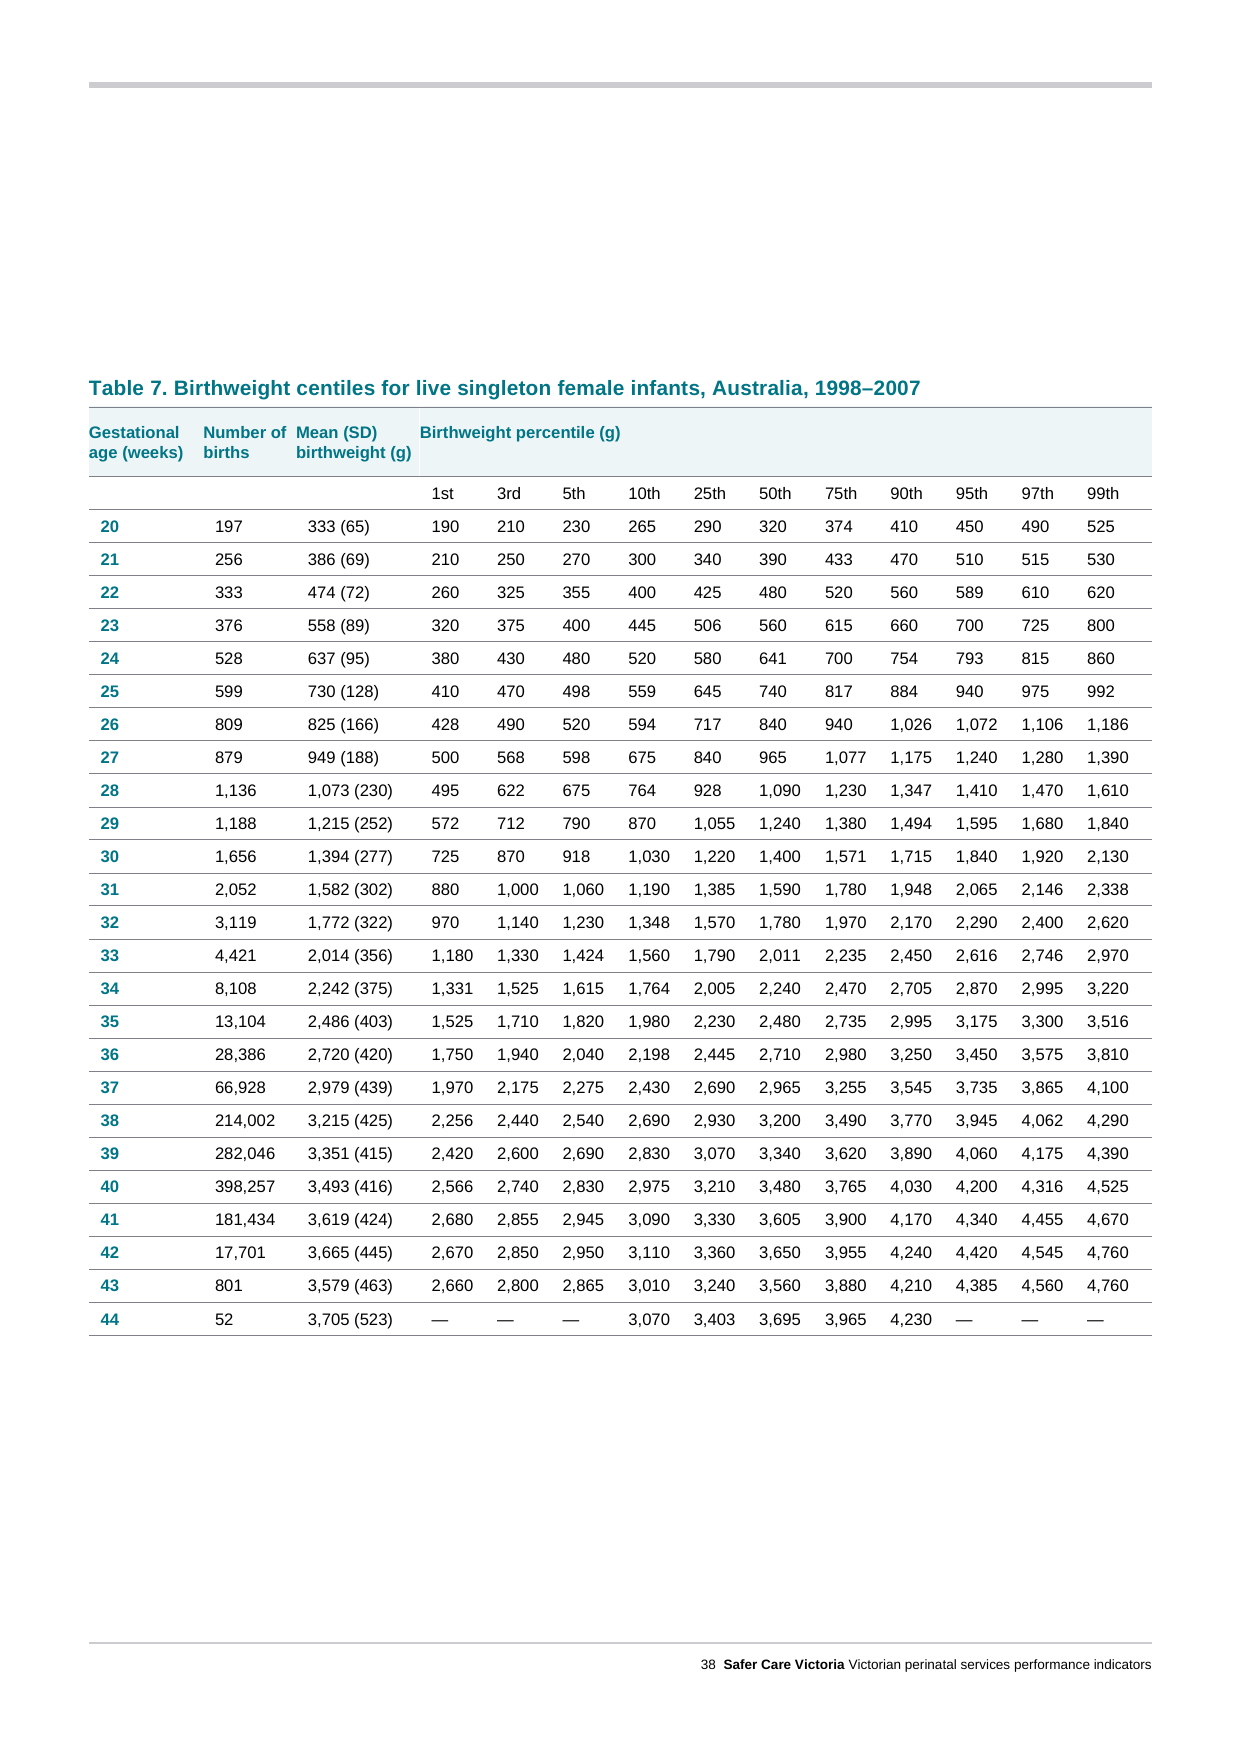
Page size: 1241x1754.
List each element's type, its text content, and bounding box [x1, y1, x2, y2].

table_cell 1,715 [879, 840, 944, 872]
table_cell [296, 477, 419, 509]
table_cell 32 [89, 906, 203, 938]
table_cell 1,175 [879, 741, 944, 773]
table_cell 2,660 [420, 1270, 485, 1302]
table_cell 3rd [485, 477, 551, 509]
table_cell 3,360 [682, 1237, 747, 1269]
table_cell 2,680 [420, 1204, 485, 1236]
table_cell 197 [203, 510, 296, 542]
table_cell 4,385 [944, 1270, 1009, 1302]
table_cell 2,800 [485, 1270, 551, 1302]
table_cell 3,900 [813, 1204, 878, 1236]
table_cell 558 (89) [296, 609, 419, 641]
table_cell 2,338 [1075, 874, 1152, 905]
table_cell 793 [944, 642, 1009, 674]
table_cell 4,525 [1075, 1171, 1152, 1203]
table_header Mean (SD) birthweight (g) [296, 408, 419, 476]
table_cell 528 [203, 642, 296, 674]
table_cell 498 [551, 675, 616, 707]
table_cell 825 (166) [296, 708, 419, 740]
table_cell 884 [879, 675, 944, 707]
table_cell 975 [1010, 675, 1075, 707]
table_cell 1,680 [1010, 808, 1075, 839]
table_cell 1,840 [1075, 808, 1152, 839]
table_cell 645 [682, 675, 747, 707]
table_cell 2,235 [813, 940, 878, 971]
table_cell 1,330 [485, 940, 551, 971]
table_cell 3,865 [1010, 1072, 1075, 1103]
table_cell 754 [879, 642, 944, 674]
table_cell 520 [551, 708, 616, 740]
table_cell 3,560 [747, 1270, 813, 1302]
table_cell 22 [89, 576, 203, 608]
table_cell 815 [1010, 642, 1075, 674]
table_cell 3,010 [616, 1270, 682, 1302]
table_cell 4,421 [203, 940, 296, 971]
table_cell — [1075, 1303, 1152, 1335]
table_cell 28,386 [203, 1039, 296, 1071]
table_cell 1,190 [616, 874, 682, 905]
table_cell 675 [616, 741, 682, 773]
table_cell 1,055 [682, 808, 747, 839]
table_cell 495 [420, 774, 485, 806]
table_cell 3,090 [616, 1204, 682, 1236]
table_cell 26 [89, 708, 203, 740]
table_cell 36 [89, 1039, 203, 1071]
table_cell 2,480 [747, 1006, 813, 1037]
table_cell 4,230 [879, 1303, 944, 1335]
table_cell 4,455 [1010, 1204, 1075, 1236]
table_cell 1,188 [203, 808, 296, 839]
table_header Gestational age (weeks) [89, 408, 203, 476]
table_cell 2,970 [1075, 940, 1152, 971]
table_cell 1st [420, 477, 485, 509]
table_cell 1,385 [682, 874, 747, 905]
table_cell 25 [89, 675, 203, 707]
table_cell 3,516 [1075, 1006, 1152, 1037]
table_cell [203, 477, 296, 509]
table_cell 1,494 [879, 808, 944, 839]
table_cell 490 [485, 708, 551, 740]
table_cell 918 [551, 840, 616, 872]
table_cell 2,746 [1010, 940, 1075, 971]
table_cell 1,348 [616, 906, 682, 938]
table_cell — [551, 1303, 616, 1335]
table_cell 2,965 [747, 1072, 813, 1103]
table_cell 660 [879, 609, 944, 641]
table_cell 320 [420, 609, 485, 641]
table_cell 3,450 [944, 1039, 1009, 1071]
table_cell 181,434 [203, 1204, 296, 1236]
table_cell 2,705 [879, 973, 944, 1004]
table_cell 4,670 [1075, 1204, 1152, 1236]
table_cell 3,965 [813, 1303, 878, 1335]
table_cell 965 [747, 741, 813, 773]
table_cell 520 [616, 642, 682, 674]
table_cell 260 [420, 576, 485, 608]
table_cell 1,394 (277) [296, 840, 419, 872]
table_cell 2,230 [682, 1006, 747, 1037]
table_cell 870 [616, 808, 682, 839]
table_cell 559 [616, 675, 682, 707]
table_cell 398,257 [203, 1171, 296, 1203]
table_cell 4,062 [1010, 1105, 1075, 1137]
table_cell 24 [89, 642, 203, 674]
table_cell 2,850 [485, 1237, 551, 1269]
table_cell 43 [89, 1270, 203, 1302]
table_cell 3,340 [747, 1138, 813, 1169]
table_cell 1,980 [616, 1006, 682, 1037]
table_cell 1,390 [1075, 741, 1152, 773]
table_cell 4,200 [944, 1171, 1009, 1203]
table_cell 840 [747, 708, 813, 740]
table_cell 2,005 [682, 973, 747, 1004]
table_cell 3,945 [944, 1105, 1009, 1137]
table_cell 430 [485, 642, 551, 674]
table_cell 3,619 (424) [296, 1204, 419, 1236]
table_cell 2,720 (420) [296, 1039, 419, 1071]
table_header Number of births [203, 408, 296, 476]
table_cell 4,030 [879, 1171, 944, 1203]
table_cell 1,073 (230) [296, 774, 419, 806]
table_cell 3,620 [813, 1138, 878, 1169]
table_cell 210 [485, 510, 551, 542]
table_cell 450 [944, 510, 1009, 542]
table_cell 2,240 [747, 973, 813, 1004]
table_cell 1,570 [682, 906, 747, 938]
table_cell 1,424 [551, 940, 616, 971]
table_cell 250 [485, 543, 551, 575]
table_cell 400 [616, 576, 682, 608]
table_cell 1,230 [813, 774, 878, 806]
table_cell — [420, 1303, 485, 1335]
table_cell 4,560 [1010, 1270, 1075, 1302]
table_cell 525 [1075, 510, 1152, 542]
table_cell 1,710 [485, 1006, 551, 1037]
table_cell 879 [203, 741, 296, 773]
table_cell 90th [879, 477, 944, 509]
table_cell 4,210 [879, 1270, 944, 1302]
table_cell 1,590 [747, 874, 813, 905]
table_cell 572 [420, 808, 485, 839]
table_cell 1,772 (322) [296, 906, 419, 938]
table_cell 470 [485, 675, 551, 707]
table_cell 1,470 [1010, 774, 1075, 806]
table_cell 1,220 [682, 840, 747, 872]
subtitle Table 7. Birthweight centiles for live singleton female infants, Australia, 1998–2007 [89, 373, 1152, 400]
table_cell 2,170 [879, 906, 944, 938]
table_cell 2,065 [944, 874, 1009, 905]
table_cell 1,215 (252) [296, 808, 419, 839]
table_cell 2,566 [420, 1171, 485, 1203]
table_cell 712 [485, 808, 551, 839]
table_cell 376 [203, 609, 296, 641]
table_cell 700 [813, 642, 878, 674]
table_cell 1,060 [551, 874, 616, 905]
table_cell 725 [1010, 609, 1075, 641]
table_cell 1,072 [944, 708, 1009, 740]
table_cell 1,656 [203, 840, 296, 872]
table_cell 374 [813, 510, 878, 542]
table_cell 3,119 [203, 906, 296, 938]
table_cell 3,493 (416) [296, 1171, 419, 1203]
table_cell 3,890 [879, 1138, 944, 1169]
table_cell 320 [747, 510, 813, 542]
table_cell 340 [682, 543, 747, 575]
table_cell 1,347 [879, 774, 944, 806]
table_cell 2,865 [551, 1270, 616, 1302]
table_cell 230 [551, 510, 616, 542]
table_cell 25th [682, 477, 747, 509]
table_cell 190 [420, 510, 485, 542]
table_cell 800 [1075, 609, 1152, 641]
table_cell 2,011 [747, 940, 813, 971]
table_cell 1,948 [879, 874, 944, 905]
table_cell 4,240 [879, 1237, 944, 1269]
table_cell 2,290 [944, 906, 1009, 938]
table_cell 3,810 [1075, 1039, 1152, 1071]
table_cell 2,670 [420, 1237, 485, 1269]
table_cell 675 [551, 774, 616, 806]
table_cell 1,610 [1075, 774, 1152, 806]
table_cell 10th [616, 477, 682, 509]
table_cell 256 [203, 543, 296, 575]
table_cell 3,579 (463) [296, 1270, 419, 1302]
table_cell 333 (65) [296, 510, 419, 542]
table_cell 2,486 (403) [296, 1006, 419, 1037]
table_cell 34 [89, 973, 203, 1004]
table_cell 1,077 [813, 741, 878, 773]
table_cell 28 [89, 774, 203, 806]
table_cell 2,014 (356) [296, 940, 419, 971]
table_cell 1,780 [813, 874, 878, 905]
table_cell 500 [420, 741, 485, 773]
table_cell 3,255 [813, 1072, 878, 1103]
table_cell 2,995 [1010, 973, 1075, 1004]
table_cell 622 [485, 774, 551, 806]
table_cell 400 [551, 609, 616, 641]
table_cell 610 [1010, 576, 1075, 608]
table_cell 1,000 [485, 874, 551, 905]
table_cell 23 [89, 609, 203, 641]
table_cell 880 [420, 874, 485, 905]
table_cell 1,750 [420, 1039, 485, 1071]
table_cell 2,616 [944, 940, 1009, 971]
table_cell 20 [89, 510, 203, 542]
table_cell 1,030 [616, 840, 682, 872]
table_cell 3,490 [813, 1105, 878, 1137]
table_cell 1,136 [203, 774, 296, 806]
table_cell 1,764 [616, 973, 682, 1004]
table_cell 1,090 [747, 774, 813, 806]
table_cell 1,970 [813, 906, 878, 938]
table_cell 3,765 [813, 1171, 878, 1203]
table_cell 3,735 [944, 1072, 1009, 1103]
table_cell 40 [89, 1171, 203, 1203]
table_cell 2,930 [682, 1105, 747, 1137]
table_cell 4,760 [1075, 1237, 1152, 1269]
table_cell 1,140 [485, 906, 551, 938]
table_cell 13,104 [203, 1006, 296, 1037]
table_cell 3,955 [813, 1237, 878, 1269]
table_cell 1,380 [813, 808, 878, 839]
table_cell 1,525 [485, 973, 551, 1004]
table_cell 425 [682, 576, 747, 608]
table_cell 1,940 [485, 1039, 551, 1071]
table_cell 2,710 [747, 1039, 813, 1071]
table_cell 637 (95) [296, 642, 419, 674]
table_cell 4,390 [1075, 1138, 1152, 1169]
table_cell 2,445 [682, 1039, 747, 1071]
table_cell 870 [485, 840, 551, 872]
table_cell 2,450 [879, 940, 944, 971]
table_cell 1,106 [1010, 708, 1075, 740]
table_cell 75th [813, 477, 878, 509]
table_cell 410 [879, 510, 944, 542]
table_cell 1,525 [420, 1006, 485, 1037]
table_cell 2,040 [551, 1039, 616, 1071]
table_cell 470 [879, 543, 944, 575]
table_cell 1,571 [813, 840, 878, 872]
table_cell 4,175 [1010, 1138, 1075, 1169]
table_cell 282,046 [203, 1138, 296, 1169]
table_cell — [944, 1303, 1009, 1335]
table_cell 380 [420, 642, 485, 674]
table_cell 3,575 [1010, 1039, 1075, 1071]
table_cell 1,186 [1075, 708, 1152, 740]
table_cell 33 [89, 940, 203, 971]
table_cell 1,560 [616, 940, 682, 971]
table_cell 38 [89, 1105, 203, 1137]
table_cell 29 [89, 808, 203, 839]
table_cell 3,545 [879, 1072, 944, 1103]
table_cell 3,220 [1075, 973, 1152, 1004]
table_cell 940 [813, 708, 878, 740]
table_cell 1,582 (302) [296, 874, 419, 905]
table_cell 2,690 [682, 1072, 747, 1103]
table_cell 3,403 [682, 1303, 747, 1335]
table_cell 3,240 [682, 1270, 747, 1302]
table_cell 801 [203, 1270, 296, 1302]
table_cell 3,880 [813, 1270, 878, 1302]
table_cell 355 [551, 576, 616, 608]
table_cell 3,650 [747, 1237, 813, 1269]
table_cell 1,790 [682, 940, 747, 971]
table_cell 817 [813, 675, 878, 707]
table_cell 2,540 [551, 1105, 616, 1137]
table_cell 520 [813, 576, 878, 608]
table_cell 1,240 [747, 808, 813, 839]
table_cell 300 [616, 543, 682, 575]
table_cell 2,052 [203, 874, 296, 905]
table_cell 1,820 [551, 1006, 616, 1037]
table_cell 2,146 [1010, 874, 1075, 905]
table_cell 3,070 [616, 1303, 682, 1335]
table_cell 2,400 [1010, 906, 1075, 938]
table_cell 17,701 [203, 1237, 296, 1269]
table_cell 1,240 [944, 741, 1009, 773]
table_cell 480 [747, 576, 813, 608]
table_cell 589 [944, 576, 1009, 608]
table_cell 4,316 [1010, 1171, 1075, 1203]
table_cell 2,735 [813, 1006, 878, 1037]
table_cell 970 [420, 906, 485, 938]
table_cell 410 [420, 675, 485, 707]
table_cell 4,170 [879, 1204, 944, 1236]
table_cell 2,980 [813, 1039, 878, 1071]
table_cell 3,210 [682, 1171, 747, 1203]
table_cell 3,215 (425) [296, 1105, 419, 1137]
table_cell 390 [747, 543, 813, 575]
table_cell 333 [203, 576, 296, 608]
table_cell 4,060 [944, 1138, 1009, 1169]
table_cell 2,830 [551, 1171, 616, 1203]
table_cell 992 [1075, 675, 1152, 707]
table_cell 530 [1075, 543, 1152, 575]
table_cell 31 [89, 874, 203, 905]
table_cell 1,595 [944, 808, 1009, 839]
table_cell 4,760 [1075, 1270, 1152, 1302]
table_cell 790 [551, 808, 616, 839]
table_cell 2,855 [485, 1204, 551, 1236]
table_cell 1,970 [420, 1072, 485, 1103]
table_cell 3,200 [747, 1105, 813, 1137]
table_cell 480 [551, 642, 616, 674]
table_cell 860 [1075, 642, 1152, 674]
table_cell 809 [203, 708, 296, 740]
table_cell 52 [203, 1303, 296, 1335]
table_cell 2,690 [551, 1138, 616, 1169]
table_cell 265 [616, 510, 682, 542]
table_cell 1,410 [944, 774, 1009, 806]
table_cell 2,830 [616, 1138, 682, 1169]
table_cell 490 [1010, 510, 1075, 542]
table_cell 1,400 [747, 840, 813, 872]
table_cell 510 [944, 543, 1009, 575]
table_cell — [1010, 1303, 1075, 1335]
table_cell 2,275 [551, 1072, 616, 1103]
table_cell 50th [747, 477, 813, 509]
table_cell 4,340 [944, 1204, 1009, 1236]
table_cell 97th [1010, 477, 1075, 509]
table_cell 599 [203, 675, 296, 707]
table_cell 560 [747, 609, 813, 641]
table_cell 2,470 [813, 973, 878, 1004]
table_cell 3,070 [682, 1138, 747, 1169]
table_cell 2,870 [944, 973, 1009, 1004]
table_cell 2,979 (439) [296, 1072, 419, 1103]
table_cell 2,975 [616, 1171, 682, 1203]
table_cell 940 [944, 675, 1009, 707]
table_cell 2,620 [1075, 906, 1152, 938]
table_cell 214,002 [203, 1105, 296, 1137]
table_cell 3,665 (445) [296, 1237, 419, 1269]
table_cell 1,230 [551, 906, 616, 938]
table_cell 2,600 [485, 1138, 551, 1169]
table_cell 99th [1075, 477, 1152, 509]
table_cell 1,026 [879, 708, 944, 740]
table_cell 35 [89, 1006, 203, 1037]
table_cell 433 [813, 543, 878, 575]
table_cell 30 [89, 840, 203, 872]
table_cell 37 [89, 1072, 203, 1103]
table_cell 717 [682, 708, 747, 740]
table_cell 2,175 [485, 1072, 551, 1103]
table_cell 474 (72) [296, 576, 419, 608]
table_cell 5th [551, 477, 616, 509]
table_cell 1,780 [747, 906, 813, 938]
table_cell 594 [616, 708, 682, 740]
table_cell 4,100 [1075, 1072, 1152, 1103]
table_cell 1,840 [944, 840, 1009, 872]
table_cell 580 [682, 642, 747, 674]
table_cell 2,430 [616, 1072, 682, 1103]
table_cell 8,108 [203, 973, 296, 1004]
table_cell 928 [682, 774, 747, 806]
table_cell 515 [1010, 543, 1075, 575]
table_cell 1,920 [1010, 840, 1075, 872]
table_cell 2,130 [1075, 840, 1152, 872]
table_cell [89, 477, 203, 509]
table_cell 4,290 [1075, 1105, 1152, 1137]
table_cell 2,440 [485, 1105, 551, 1137]
table_cell 700 [944, 609, 1009, 641]
table_cell 4,545 [1010, 1237, 1075, 1269]
table_cell 39 [89, 1138, 203, 1169]
table_cell 42 [89, 1237, 203, 1269]
table_cell 840 [682, 741, 747, 773]
table_cell 2,198 [616, 1039, 682, 1071]
table_cell 3,480 [747, 1171, 813, 1203]
table_cell 428 [420, 708, 485, 740]
table_cell 3,250 [879, 1039, 944, 1071]
table_cell 2,256 [420, 1105, 485, 1137]
table_cell 4,420 [944, 1237, 1009, 1269]
table_cell 1,180 [420, 940, 485, 971]
table_cell 41 [89, 1204, 203, 1236]
table_cell 506 [682, 609, 747, 641]
table_cell 66,928 [203, 1072, 296, 1103]
table_cell 210 [420, 543, 485, 575]
table_cell 620 [1075, 576, 1152, 608]
table_cell — [485, 1303, 551, 1335]
table_cell 730 (128) [296, 675, 419, 707]
table_cell 1,280 [1010, 741, 1075, 773]
table_cell 641 [747, 642, 813, 674]
table_cell 740 [747, 675, 813, 707]
table_cell 445 [616, 609, 682, 641]
table_cell 568 [485, 741, 551, 773]
table_cell 615 [813, 609, 878, 641]
table_cell 21 [89, 543, 203, 575]
table_cell 44 [89, 1303, 203, 1335]
table_header Birthweight percentile (g) [420, 408, 1136, 476]
table_cell 3,175 [944, 1006, 1009, 1037]
table_cell 1,615 [551, 973, 616, 1004]
table_cell 598 [551, 741, 616, 773]
table_cell 325 [485, 576, 551, 608]
table_cell 3,705 (523) [296, 1303, 419, 1335]
table_cell 949 (188) [296, 741, 419, 773]
table_cell 3,695 [747, 1303, 813, 1335]
table_cell 3,330 [682, 1204, 747, 1236]
table_cell 3,351 (415) [296, 1138, 419, 1169]
table_cell 290 [682, 510, 747, 542]
table_cell 560 [879, 576, 944, 608]
table_cell 2,945 [551, 1204, 616, 1236]
table_cell 3,300 [1010, 1006, 1075, 1037]
table_cell 3,605 [747, 1204, 813, 1236]
table_cell 2,950 [551, 1237, 616, 1269]
table_cell 2,995 [879, 1006, 944, 1037]
table_cell 725 [420, 840, 485, 872]
table_cell 386 (69) [296, 543, 419, 575]
table_cell 2,740 [485, 1171, 551, 1203]
table_cell 270 [551, 543, 616, 575]
table_cell 95th [944, 477, 1009, 509]
table_cell 2,420 [420, 1138, 485, 1169]
table_cell 27 [89, 741, 203, 773]
table_cell 2,690 [616, 1105, 682, 1137]
table_cell 375 [485, 609, 551, 641]
table_cell 2,242 (375) [296, 973, 419, 1004]
table_cell 764 [616, 774, 682, 806]
table_cell 3,770 [879, 1105, 944, 1137]
table_cell 1,331 [420, 973, 485, 1004]
table_cell 3,110 [616, 1237, 682, 1269]
